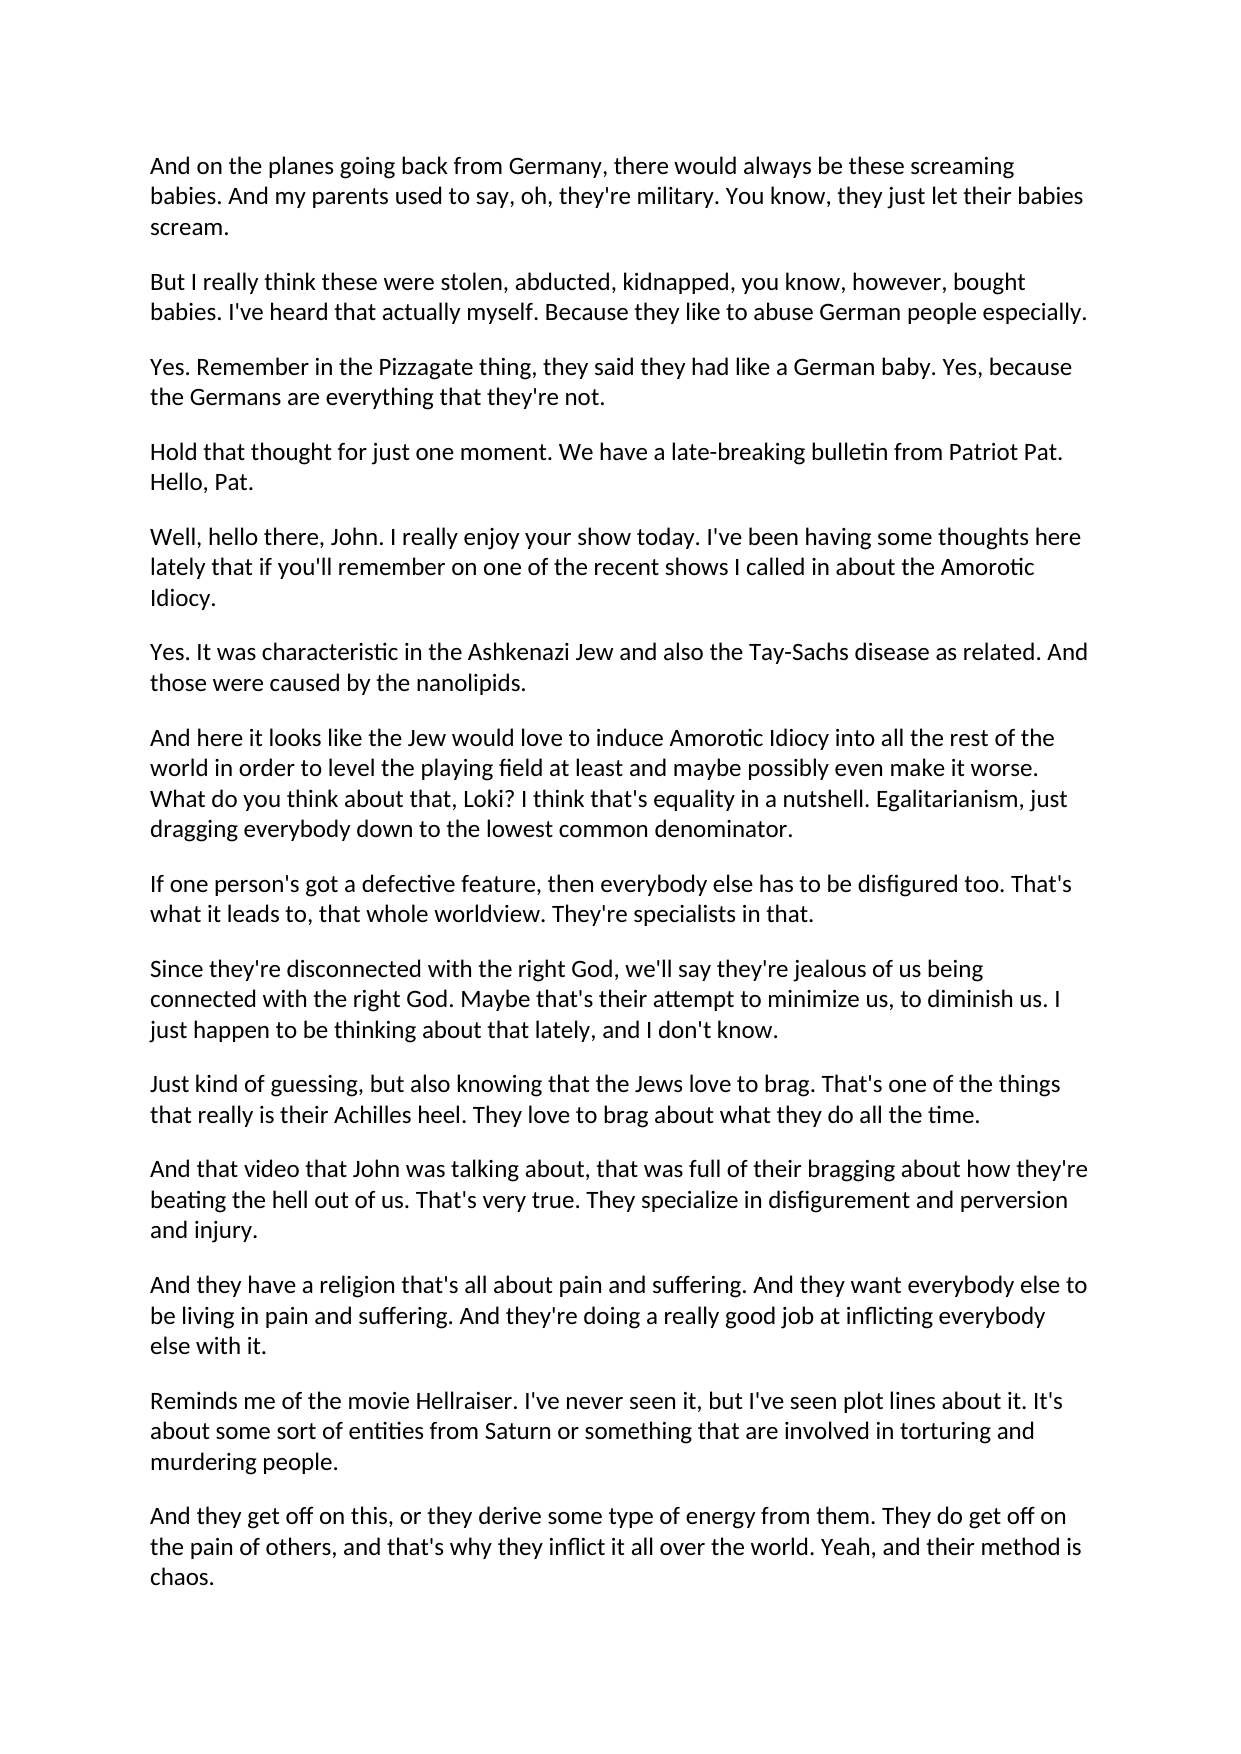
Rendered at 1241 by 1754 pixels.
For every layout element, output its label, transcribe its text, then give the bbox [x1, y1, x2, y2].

text But I really think these were stolen, abducted, kidnapped, you know, however, bought babies. I've heard that actually myself. Because they like to abuse German people especially. [150, 266, 1090, 327]
text Yes. It was characteristic in the Ashkenazi Jew and also the Tay-Sachs disease as related. And those were caused by the nanolipids. [150, 637, 1090, 698]
text If one person's got a defective feature, then everybody else has to be disfigured too. That's what it leads to, that whole worldview. They're specialists in that. [150, 868, 1090, 929]
text And here it looks like the Jew would love to induce Amorotic Idiocy into all the rest of the world in order to level the playing field at least and maybe possibly even make it worse. What do you think about that, Loki? I think that's equality in a nutshell. Egalitarianism, just dragging everybody down to the lowest common denominator. [150, 722, 1090, 844]
text And on the planes going back from Germany, there would always be these screaming babies. And my parents used to say, oh, they're military. You know, they just let their babies scream. [150, 150, 1090, 242]
text Yes. Remember in the Pizzagate thing, they said they had like a German baby. Yes, because the Germans are everything that they're not. [150, 351, 1090, 412]
text And they have a religion that's all about pain and suffering. And they want everybody else to be living in pain and suffering. And they're doing a really good job at inflicting everybody else with it. [150, 1269, 1090, 1361]
text And that video that John was talking about, that was full of their bragging about how they're beating the hell out of us. That's very true. They specialize in disfigurement and perversion and injury. [150, 1154, 1090, 1245]
text Just kind of guessing, but also knowing that the Jews love to brag. That's one of the things that really is their Achilles heel. They love to brag about what they do all the time. [150, 1068, 1090, 1129]
text And they get off on this, or they derive some type of energy from them. They do get off on the pain of others, and that's why they inflict it all over the world. Yeah, and their method is chaos. [150, 1501, 1090, 1592]
text Reminds me of the movie Hellraiser. I've never seen it, but I've seen plot lines about it. It's about some sort of entities from Saturn or something that are involved in torturing and murdering people. [150, 1385, 1090, 1476]
text Since they're disconnected with the right God, we'll say they're jealous of us being connected with the right God. Maybe that's their attempt to minimize us, to diminish us. I just happen to be thinking about that lately, and I don't know. [150, 953, 1090, 1044]
text Well, hello there, John. I really enjoy your show today. I've been having some thoughts here lately that if you'll remember on one of the recent shows I called in about the Amorotic Idiocy. [150, 521, 1090, 612]
text Hold that thought for just one moment. We have a late-breaking bulletin from Patriot Pat. Hello, Pat. [150, 436, 1090, 497]
